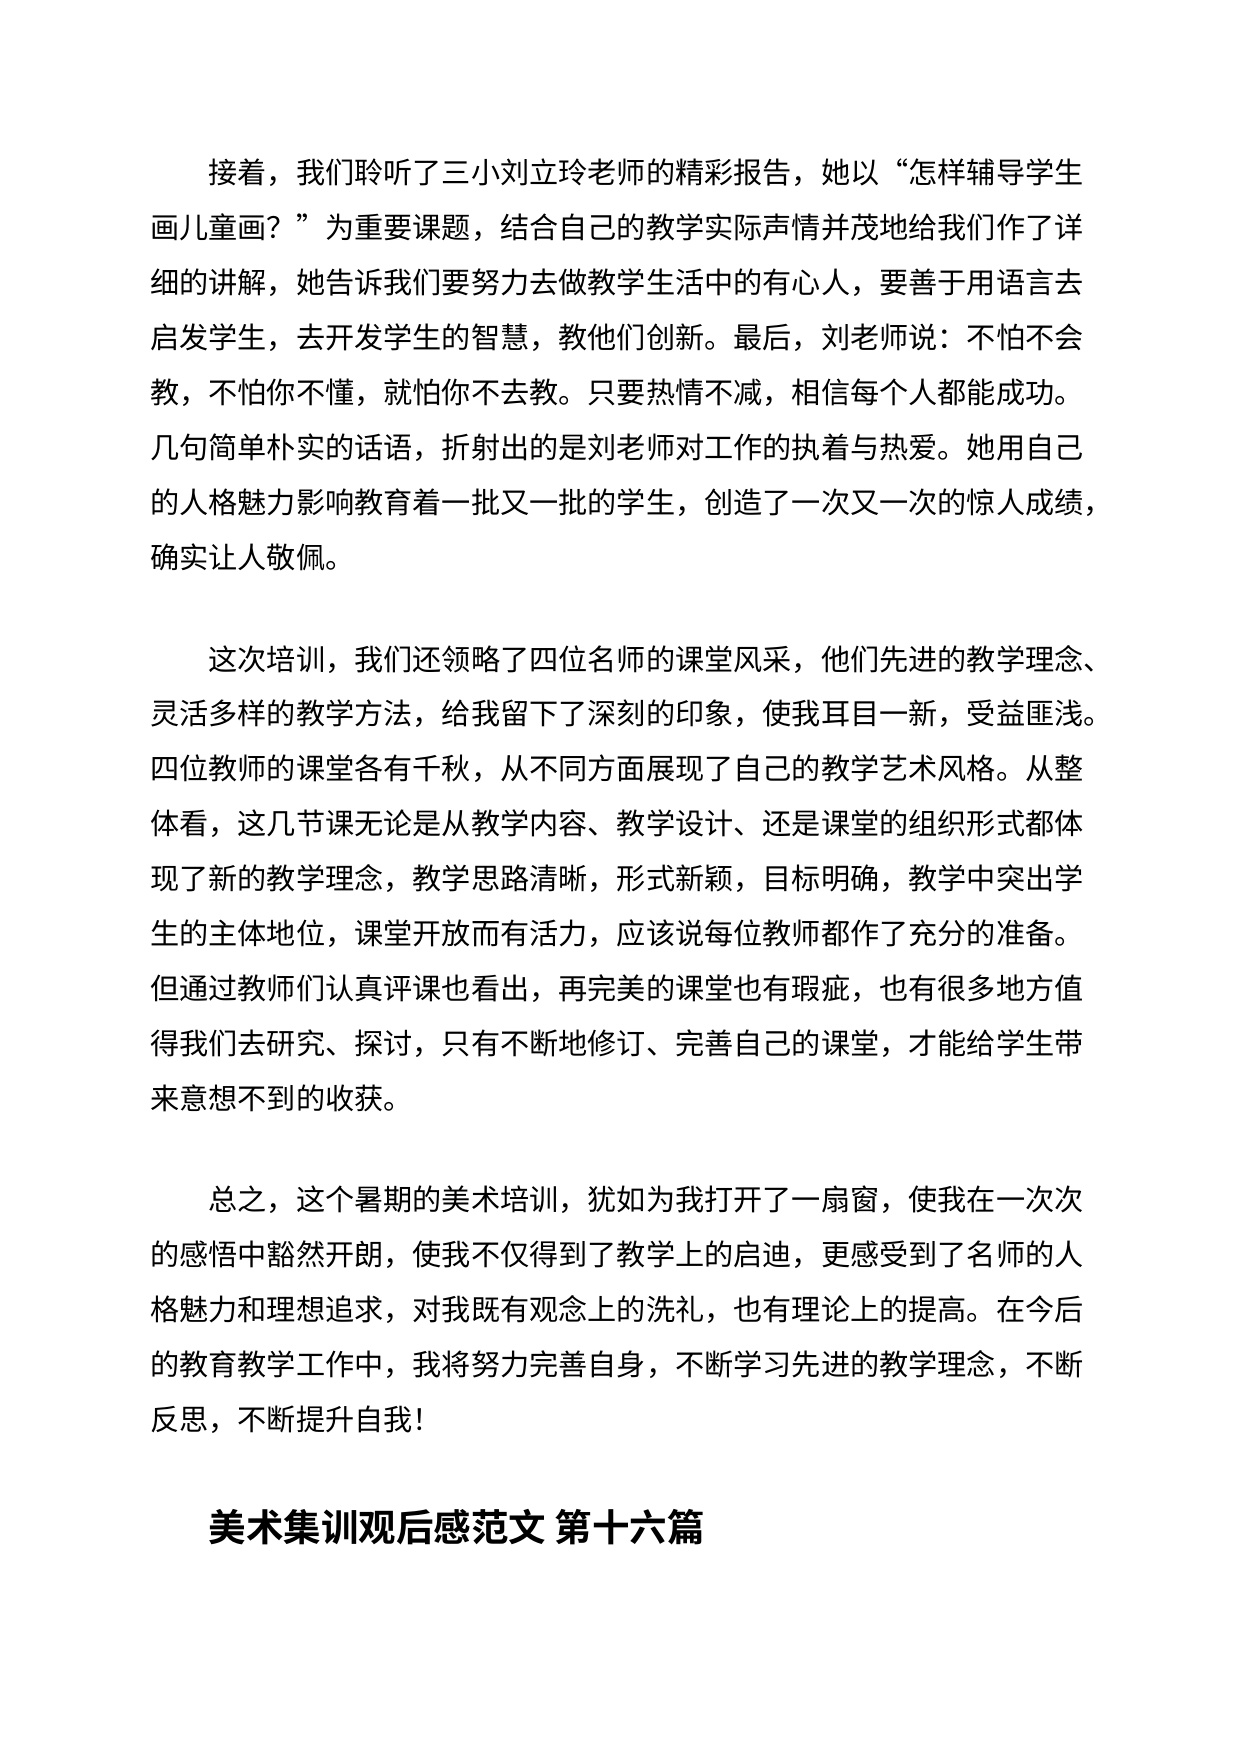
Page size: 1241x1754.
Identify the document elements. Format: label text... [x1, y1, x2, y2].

text 总之，这个暑期的美术培训，犹如为我打开了一扇窗，使我在一次次的感悟中豁然开朗，使我不仅得到了教学上的启迪，更感受到了名师的人格魅力和理想追求，对我既有观念上的洗礼，也有理论上的提高。在今后的教育教学工作中，我将努力完善自身，不断学习先进的教学理念，不断反思，不断提升自我！ [150, 1177, 1090, 1439]
text 美术集训观后感范文 第十六篇 [150, 1498, 1090, 1553]
text 这次培训，我们还领略了四位名师的课堂风采，他们先进的教学理念、灵活多样的教学方法，给我留下了深刻的印象，使我耳目一新，受益匪浅。四位教师的课堂各有千秋，从不同方面展现了自己的教学艺术风格。从整体看，这几节课无论是从教学内容、教学设计、还是课堂的组织形式都体现了新的教学理念，教学思路清晰，形式新颖，目标明确，教学中突出学生的主体地位，课堂开放而有活力，应该说每位教师都作了充分的准备。但通过教师们认真评课也看出，再完美的课堂也有瑕疵，也有很多地方值得我们去研究、探讨，只有不断地修订、完善自己的课堂，才能给学生带来意想不到的收获。 [150, 636, 1090, 1117]
text 接着，我们聆听了三小刘立玲老师的精彩报告，她以“怎样辅导学生画儿童画？”为重要课题，结合自己的教学实际声情并茂地给我们作了详细的讲解，她告诉我们要努力去做教学生活中的有心人，要善于用语言去启发学生，去开发学生的智慧，教他们创新。最后，刘老师说：不怕不会教，不怕你不懂，就怕你不去教。只要热情不减，相信每个人都能成功。几句简单朴实的话语，折射出的是刘老师对工作的执着与热爱。她用自己的人格魅力影响教育着一批又一批的学生，创造了一次又一次的惊人成绩，确实让人敬佩。 [150, 150, 1090, 577]
